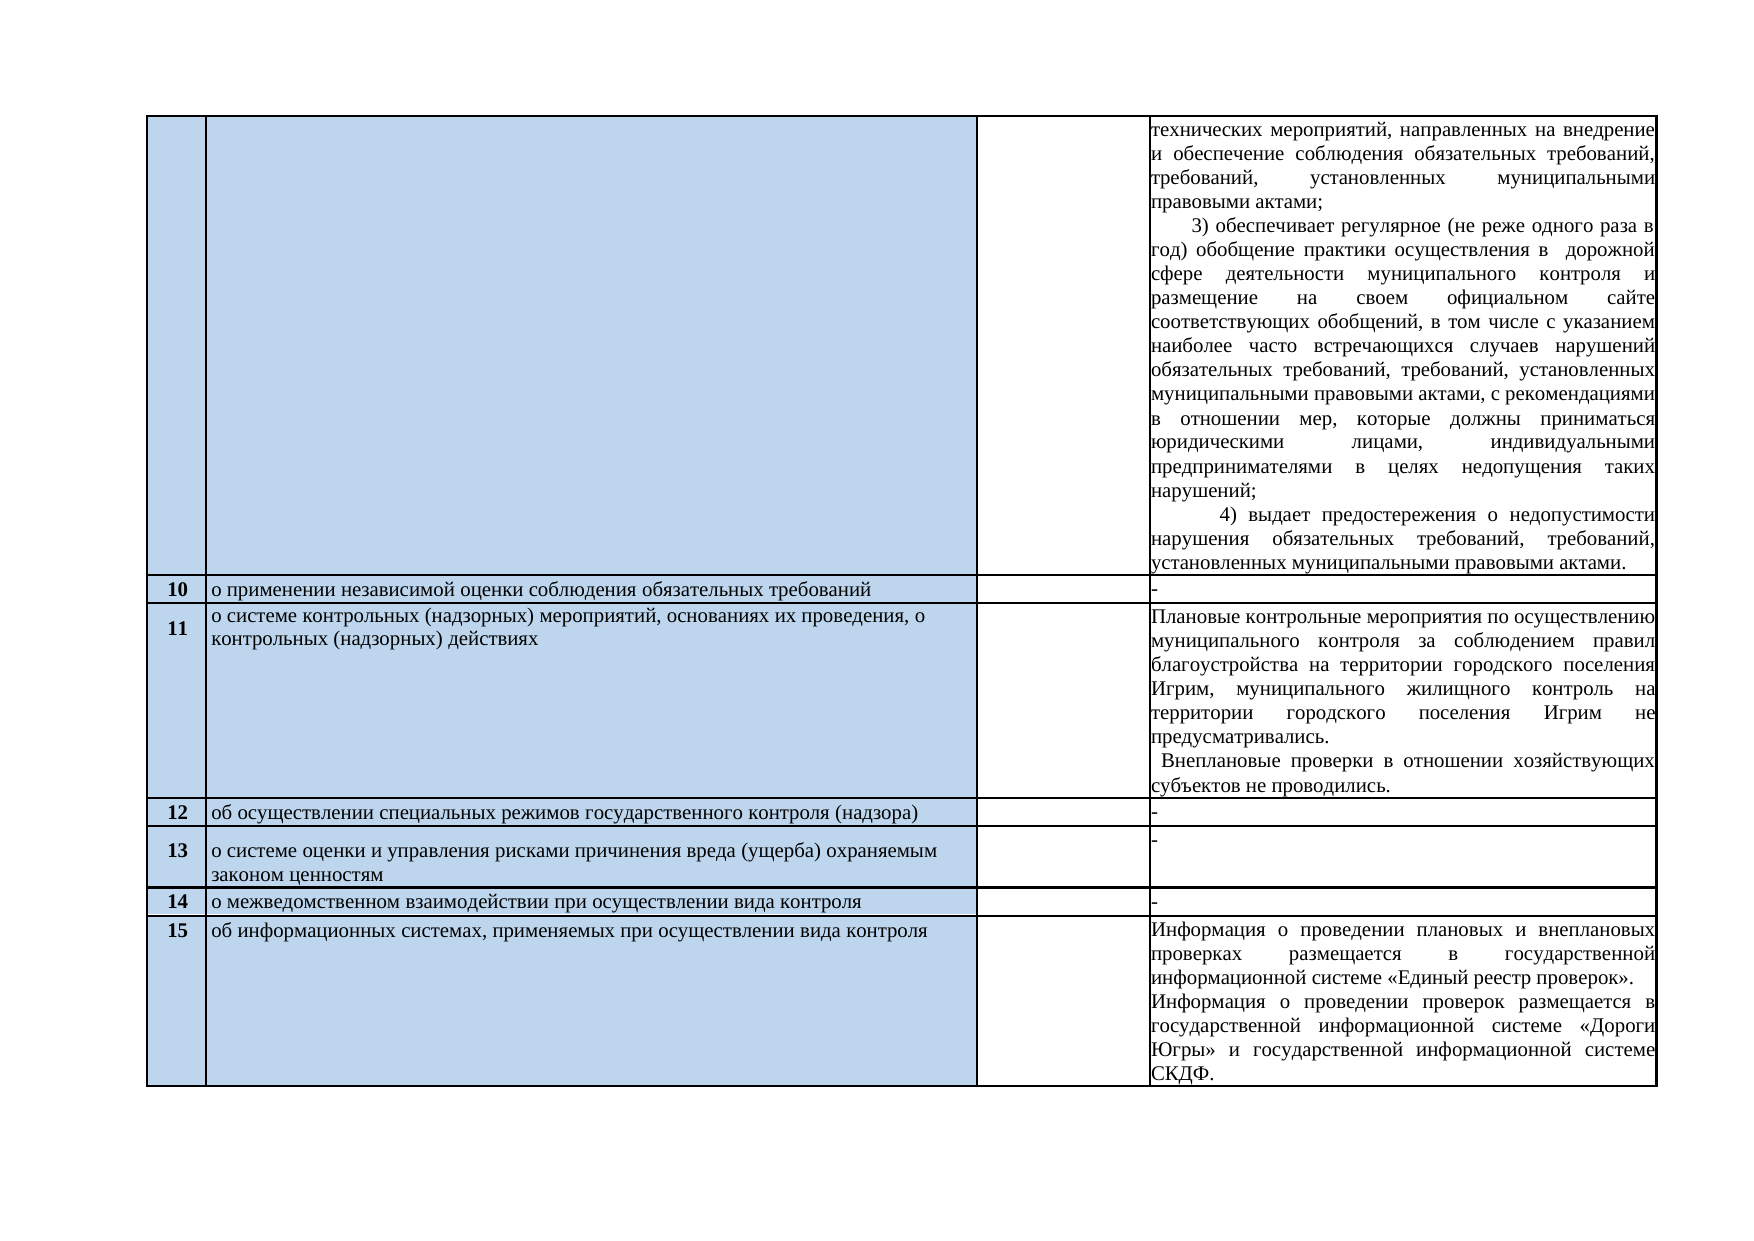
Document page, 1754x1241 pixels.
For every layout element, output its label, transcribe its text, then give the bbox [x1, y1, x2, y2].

table_cell 14 [148, 889, 205, 914]
table_cell 15 [148, 917, 205, 1085]
table_cell 10 [148, 576, 205, 602]
table_cell 12 [148, 799, 205, 825]
table_cell об информационных системах, применяемых при осуществлении вида контроля [207, 917, 976, 1085]
table_cell о межведомственном взаимодействии при осуществлении вида контроля [207, 889, 976, 914]
table_cell 9 [148, 117, 205, 574]
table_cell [207, 117, 976, 574]
table_cell Информация о проведении плановых и внеплановых проверках размещается в государственной информационной системе «Единый реестр проверок». Информация о проведении проверок размещается в государственной информационной системе «Дороги Югры» и государственной информационной системе СКДФ. [1151, 917, 1655, 1085]
table_cell [978, 917, 1149, 1085]
table_cell [978, 799, 1149, 825]
table_cell 13 [148, 827, 205, 886]
table_cell - [1151, 889, 1655, 914]
table_cell - [1151, 576, 1655, 602]
table_cell [978, 827, 1149, 886]
table_cell - [1151, 827, 1655, 886]
table_cell об осуществлении специальных режимов государственного контроля (надзора) [207, 799, 976, 825]
table_cell [978, 576, 1149, 602]
table_cell Плановые контрольные мероприятия по осуществлению муниципального контроля за соблюдением правил благоустройства на территории городского поселения Игрим, муниципального жилищного контроль на территории городского поселения Игрим не предусматривались. Внеплановые проверки в отношении хозяйствующих субъектов не проводились. [1151, 604, 1655, 797]
table_cell [978, 889, 1149, 914]
table_cell [978, 604, 1149, 797]
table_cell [1151, 117, 1655, 574]
table_cell о системе контрольных (надзорных) мероприятий, основаниях их проведения, о контрольных (надзорных) действиях [207, 604, 976, 797]
table_cell - [1151, 799, 1655, 825]
table_cell о применении независимой оценки соблюдения обязательных требований [207, 576, 976, 602]
table_cell 11 [148, 604, 205, 797]
table_cell о системе оценки и управления рисками причинения вреда (ущерба) охраняемым законом ценностям [207, 827, 976, 886]
table_cell [978, 117, 1149, 574]
